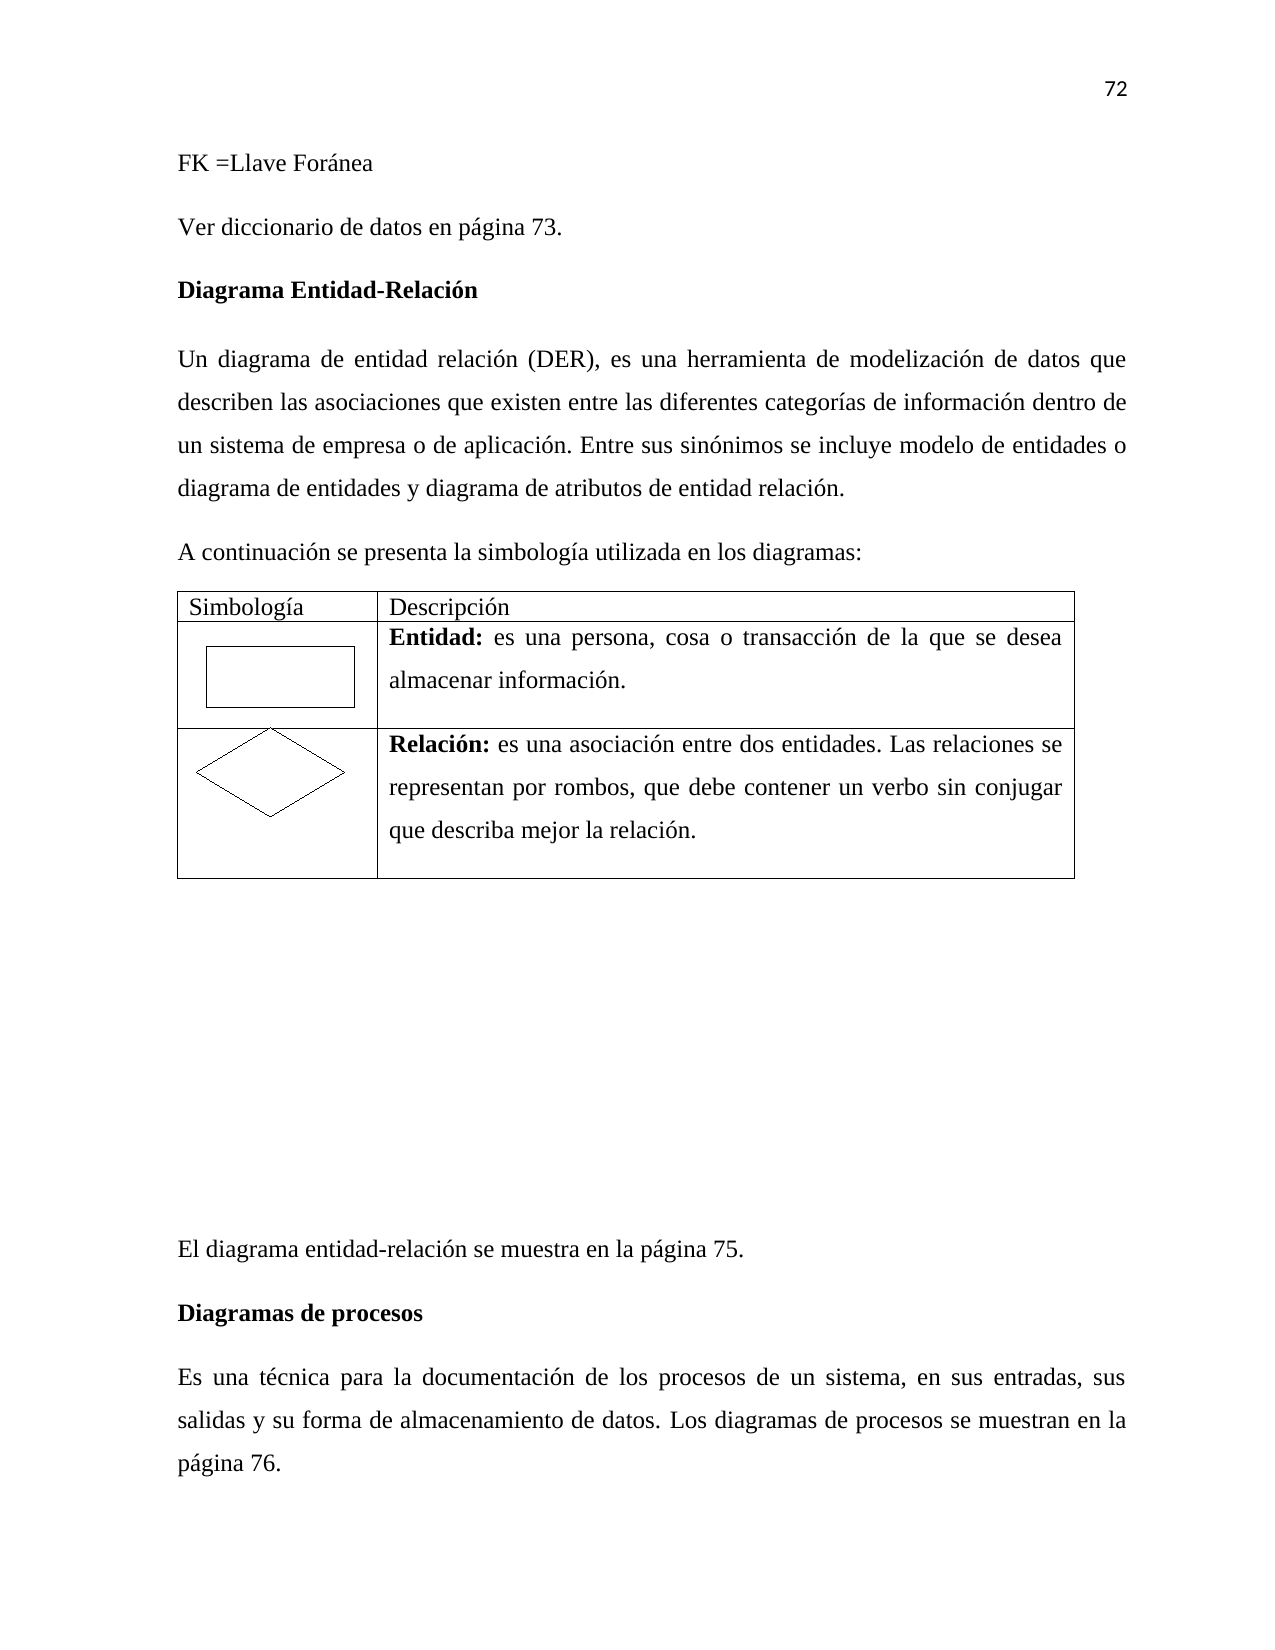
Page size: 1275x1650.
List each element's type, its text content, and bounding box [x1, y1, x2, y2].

text El diagrama entidad-relación se muestra en la página 75. [177, 1234, 1127, 1263]
table_cell [178, 729, 377, 878]
text Diagramas de procesos [177, 1298, 1127, 1327]
text A continuación se presenta la simbología utilizada en los diagramas: [177, 537, 1127, 566]
text Es una técnica para la documentación de los procesos de un sistema, en sus entradas, sus salidas y su forma de almacenamiento de datos. Los diagramas de procesos se muestran en la página 76. [177, 1362, 1127, 1477]
table_header Simbología [178, 592, 377, 621]
text FK =Llave Foránea [177, 148, 1127, 176]
table_header Descripción [378, 592, 1074, 621]
table_cell [178, 622, 377, 728]
table_cell Relación: es una asociación entre dos entidades. Las relaciones se representan por rombos, que debe contener un verbo sin conjugar que describa mejor la relación. [378, 729, 1074, 878]
text Un diagrama de entidad relación (DER), es una herramienta de modelización de datos que describen las asociaciones que existen entre las diferentes categorías de información dentro de un sistema de empresa o de aplicación. Entre sus sinónimos se incluye modelo de entidades o diagrama de entidades y diagrama de atributos de entidad relación. [177, 344, 1127, 502]
table_cell Entidad: es una persona, cosa o transacción de la que se desea almacenar información. [378, 622, 1074, 728]
text Diagrama Entidad-Relación [177, 276, 1127, 304]
text Ver diccionario de datos en página 73. [177, 212, 1127, 240]
